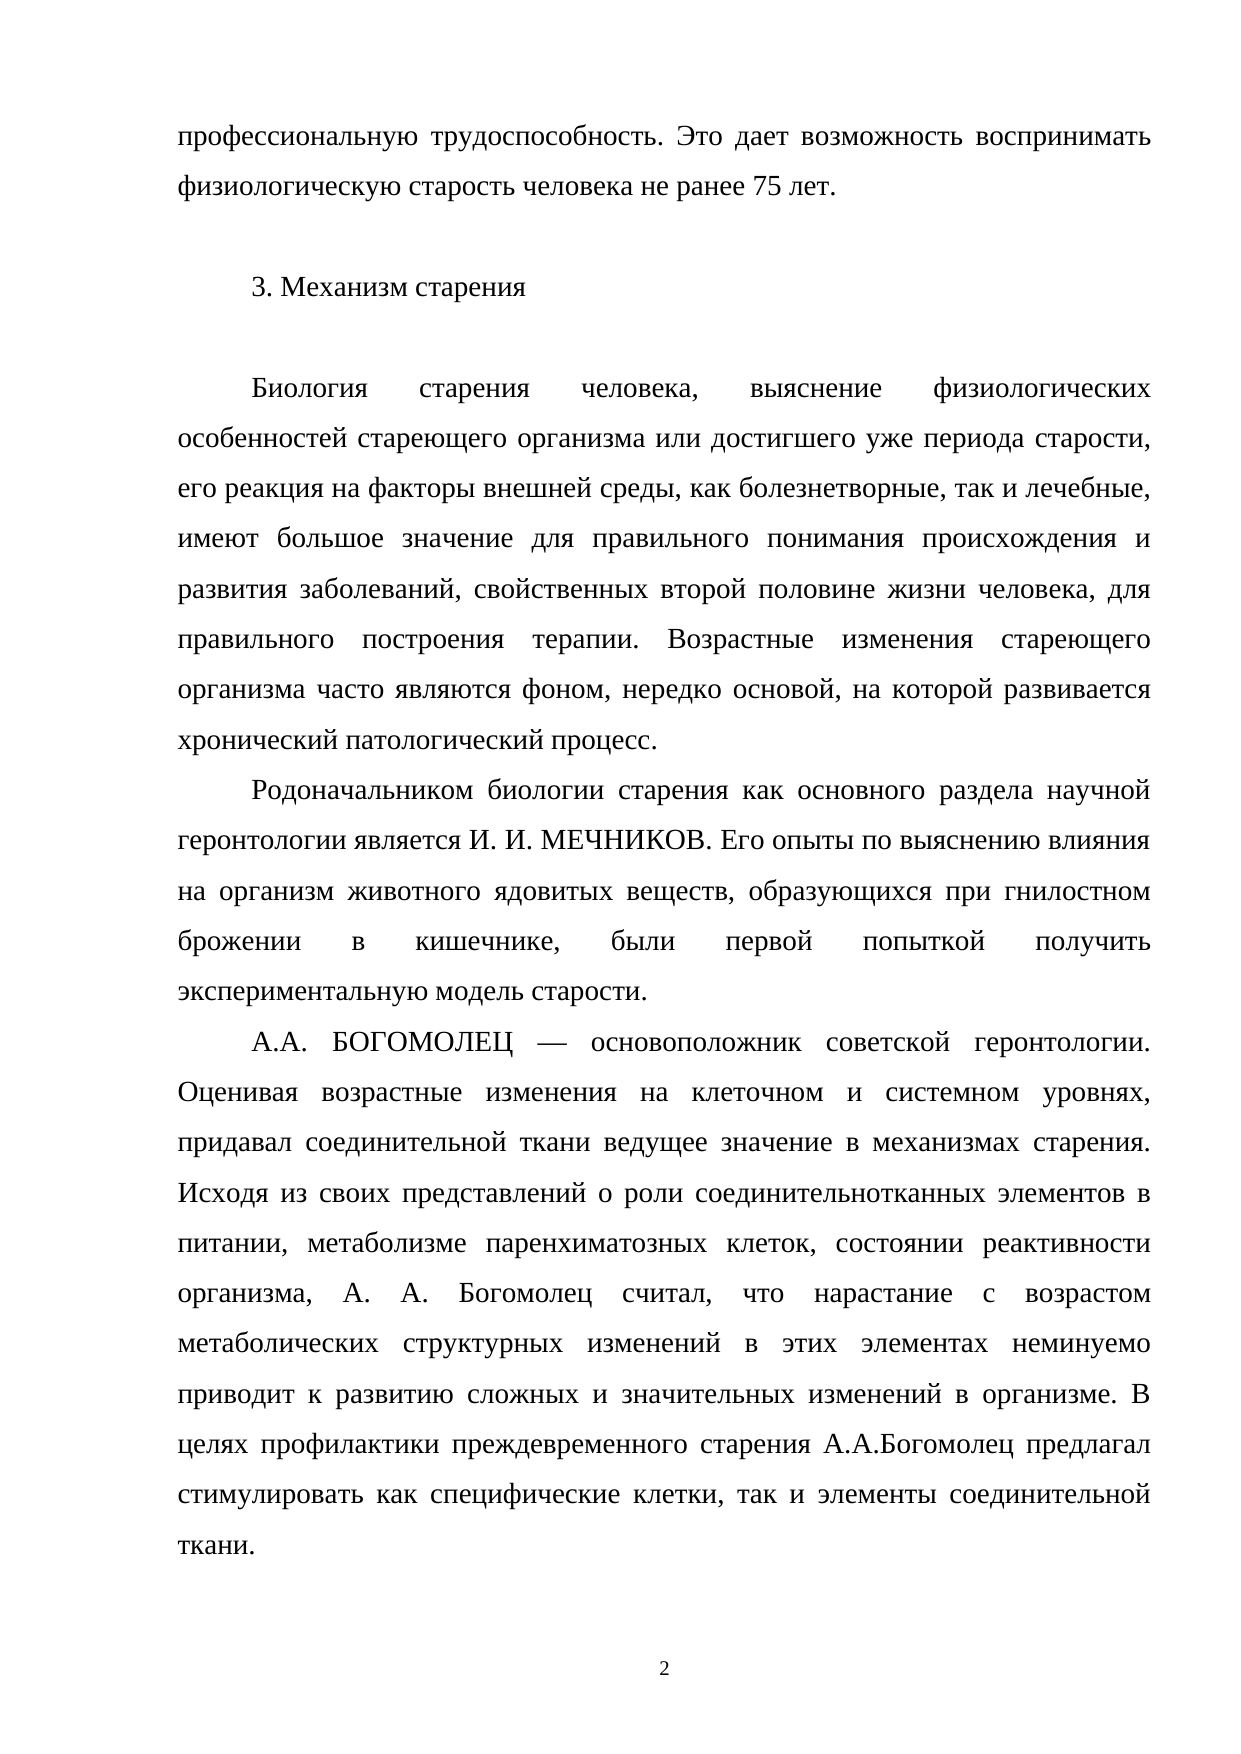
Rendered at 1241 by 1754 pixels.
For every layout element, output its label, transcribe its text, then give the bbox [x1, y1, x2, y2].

text Родоначальником биологии старения как основного раздела научной геронтологии является И. И. МЕЧНИКОВ. Его опыты по выяснению влияния на организм животного ядовитых веществ, образующихся при гнилостном брожении в кишечнике, были первой попыткой получить экспериментальную модель старости. [177, 772, 1152, 1007]
text Биология старения человека, выяснение физиологических особенностей стареющего организма или достигшего уже периода старости, его реакция на факторы внешней среды, как болезнетворные, так и лечебные, имеют большое значение для правильного понимания происхождения и развития заболеваний, свойственных второй половине жизни человека, для правильного построения терапии. Возрастные изменения стареющего организма часто являются фоном, нередко основой, на которой развивается хронический патологический процесс. [177, 370, 1152, 755]
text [177, 118, 1152, 202]
text А.А. БОГОМОЛЕЦ — основоположник советской геронтологии. Оценивая возрастные изменения на клеточном и системном уровнях, придавал соединительной ткани ведущее значение в механизмах старения. Исходя из своих представлений о роли соединительнотканных элементов в питании, метаболизме паренхиматозных клеток, состоянии реактивности организма, А. А. Богомолец считал, что нарастание с возрастом метаболических структурных изменений в этих элементах неминуемо приводит к развитию сложных и значительных изменений в организме. В целях профилактики преждевременного старения А.А.Богомолец предлагал стимулировать как специфические клетки, так и элементы соединительной ткани. [177, 1024, 1152, 1560]
text 3. Механизм старения [177, 269, 1152, 303]
